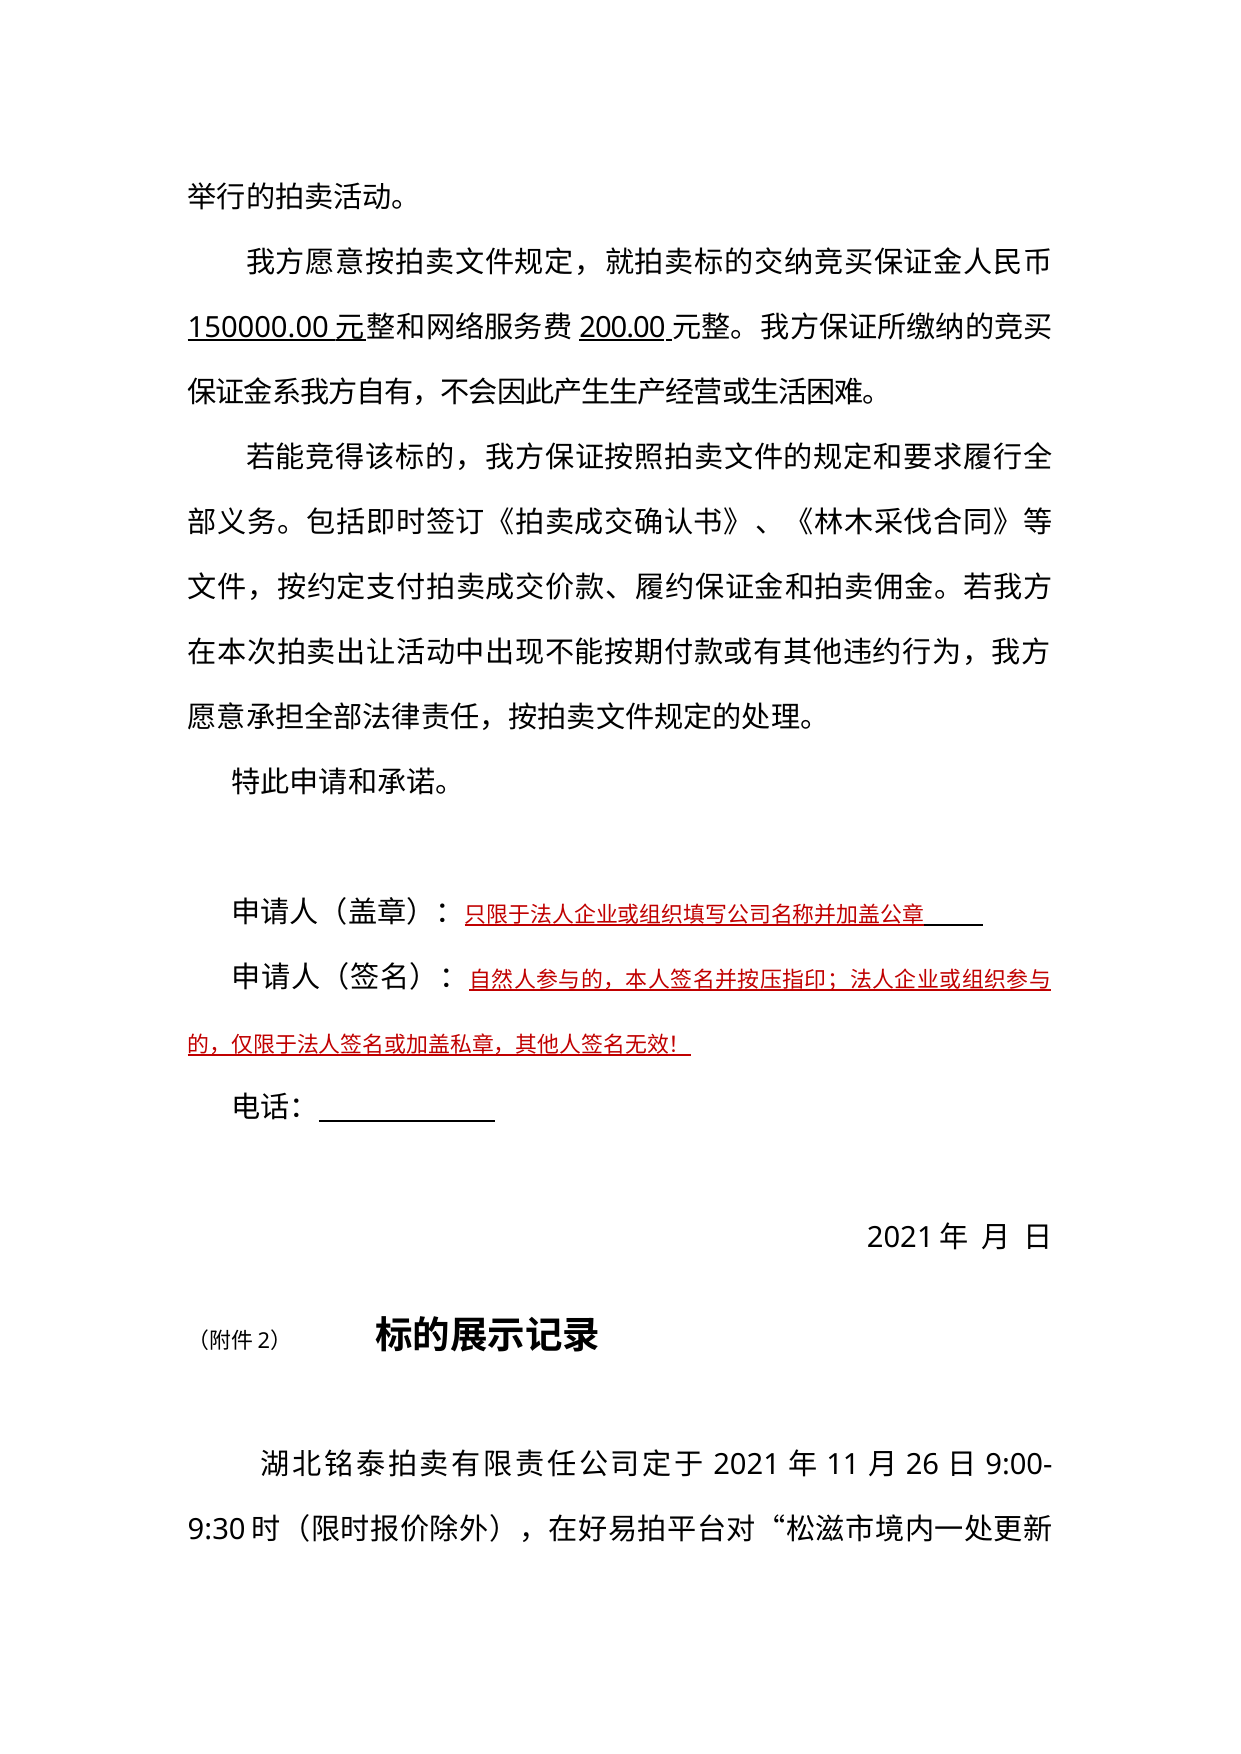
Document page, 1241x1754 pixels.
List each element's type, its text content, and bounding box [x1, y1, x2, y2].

text （附件2） 标的展示记录 [187, 1299, 1053, 1364]
text 2021年 月 日 [187, 1202, 1053, 1267]
text 特此申请和承诺。 [187, 747, 1053, 812]
text 申请人（签名）：自然人参与的，本人签名并按压指印；法人企业或组织参与的，仅限于法人签名或加盖私章，其他人签名无效！ [187, 942, 1053, 1072]
text 举行的拍卖活动。 [187, 162, 1053, 227]
text 若能竞得该标的，我方保证按照拍卖文件的规定和要求履行全部义务。包括即时签订《拍卖成交确认书》、《林木采伐合同》等文件，按约定支付拍卖成交价款、履约保证金和拍卖佣金。若我方在本次拍卖出让活动中出现不能按期付款或有其他违约行为，我方愿意承担全部法律责任，按拍卖文件规定的处理。 [187, 422, 1053, 747]
text 我方愿意按拍卖文件规定，就拍卖标的交纳竞买保证金人民币150000.00元整和网络服务费200.00元整。我方保证所缴纳的竞买保证金系我方自有，不会因此产生生产经营或生活困难。 [187, 227, 1053, 422]
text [187, 1429, 1053, 1559]
text 申请人（盖章）：只限于法人企业或组织填写公司名称并加盖公章 [187, 877, 1053, 942]
text 电话： [187, 1072, 1053, 1137]
